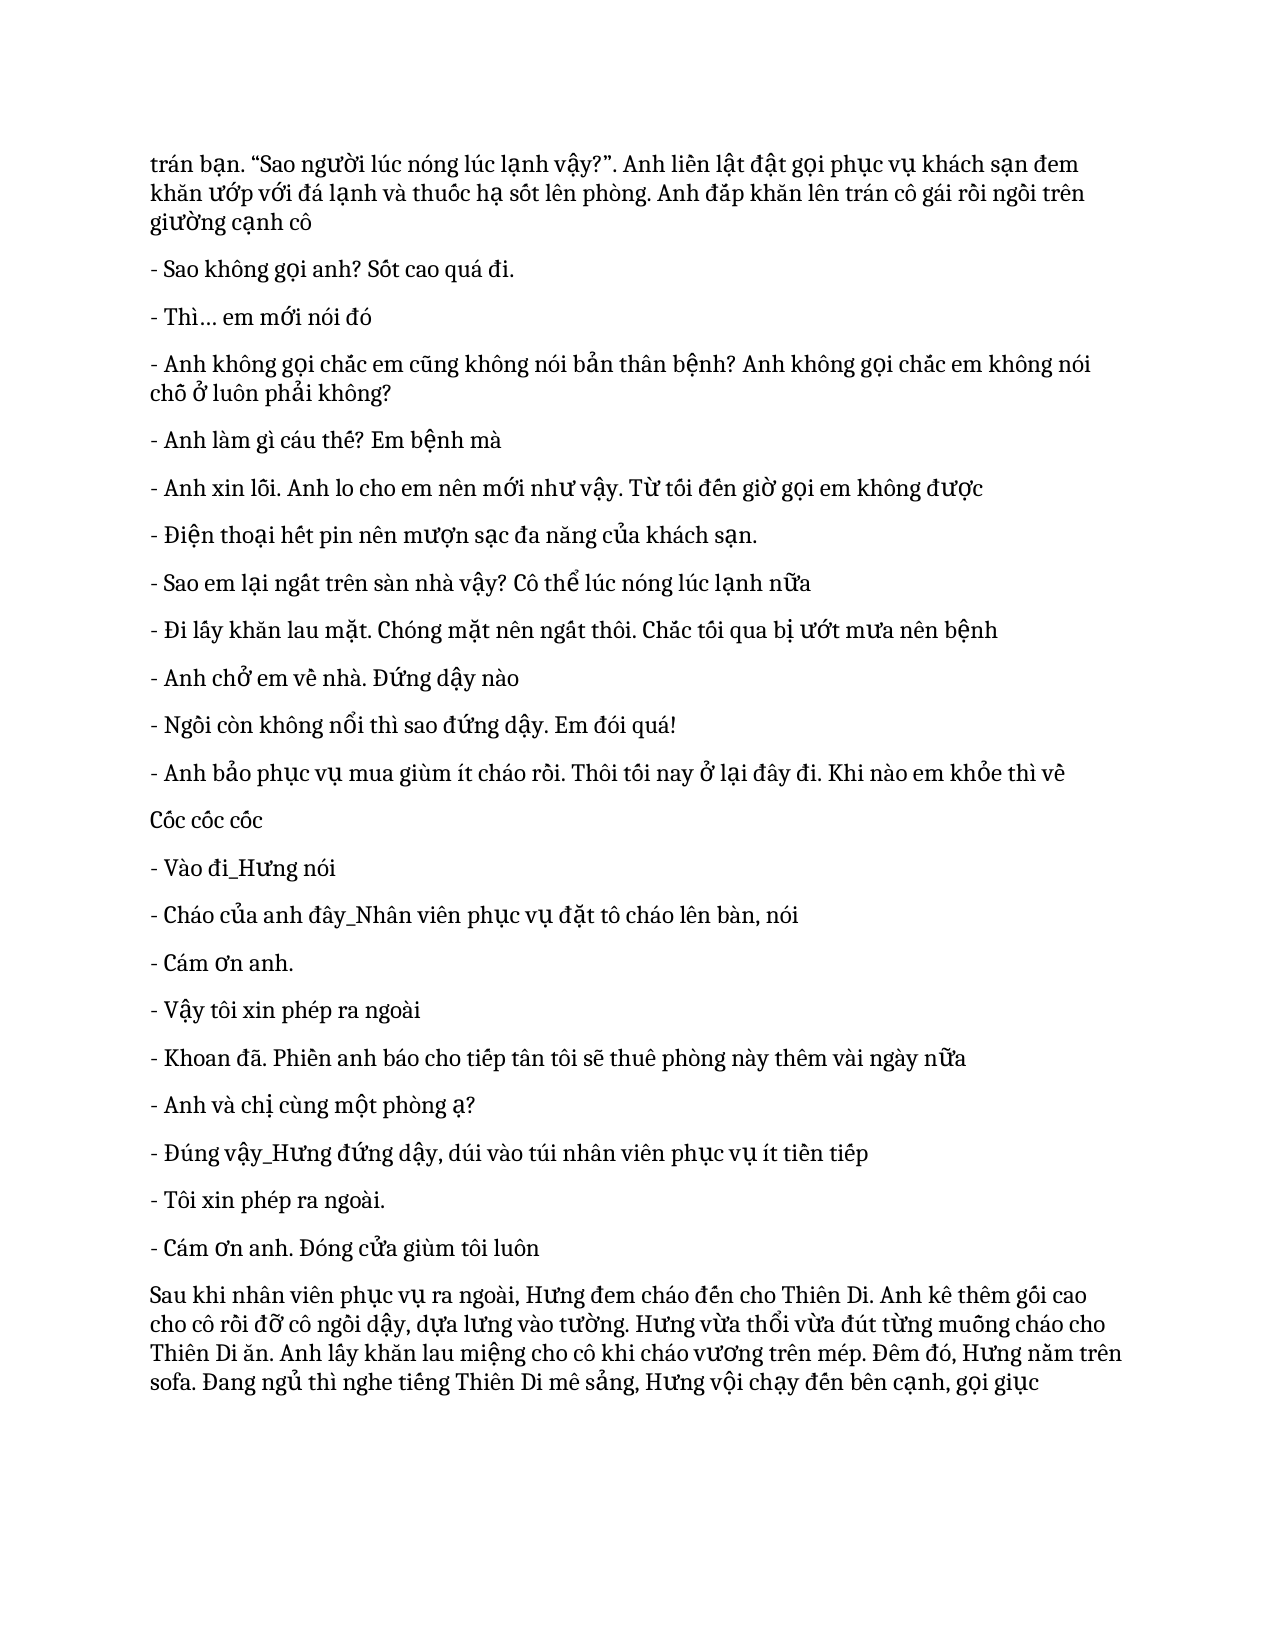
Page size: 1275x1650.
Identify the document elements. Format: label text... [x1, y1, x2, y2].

text - Điện thoại hết pin nên mượn sạc đa năng của khách sạn. [150, 521, 1125, 550]
text - Sao không gọi anh? Sốt cao quá đi. [150, 255, 1125, 284]
text - Anh làm gì cáu thế? Em bệnh mà [150, 426, 1125, 455]
text Cốc cốc cốc [150, 806, 1125, 835]
text - Vậy tôi xin phép ra ngoài [150, 996, 1125, 1025]
text - Khoan đã. Phiền anh báo cho tiếp tân tôi sẽ thuê phòng này thêm vài ngày nữa [150, 1044, 1125, 1072]
text - Cám ơn anh. Đóng cửa giùm tôi luôn [150, 1234, 1125, 1262]
text - Cám ơn anh. [150, 949, 1125, 977]
text - Sao em lại ngất trên sàn nhà vậy? Cô thể lúc nóng lúc lạnh nữa [150, 569, 1125, 597]
text - Tôi xin phép ra ngoài. [150, 1186, 1125, 1215]
text - Anh xin lỗi. Anh lo cho em nên mới như vậy. Từ tối đến giờ gọi em không được [150, 474, 1125, 502]
text Sau khi nhân viên phục vụ ra ngoài, Hưng đem cháo đến cho Thiên Di. Anh kê thêm gối cao cho cô rồi đỡ cô ngồi dậy, dựa lưng vào tường. Hưng vừa thổi vừa đút từng muỗng cháo cho Thiên Di ăn. Anh lấy khăn lau miệng cho cô khi cháo vương trên mép. Đêm đó, Hưng nằm trên sofa. Đang ngủ thì nghe tiếng Thiên Di mê sảng, Hưng vội chạy đến bên cạnh, gọi giục [150, 1281, 1125, 1454]
text - Đi lấy khăn lau mặt. Chóng mặt nên ngất thôi. Chắc tối qua bị ướt mưa nên bệnh [150, 616, 1125, 645]
text - Vào đi_Hưng nói [150, 854, 1125, 882]
text - Cháo của anh đây_Nhân viên phục vụ đặt tô cháo lên bàn, nói [150, 901, 1125, 930]
text - Anh bảo phục vụ mua giùm ít cháo rồi. Thôi tối nay ở lại đây đi. Khi nào em khỏe thì về [150, 759, 1125, 787]
text - Anh và chị cùng một phòng ạ? [150, 1091, 1125, 1120]
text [150, 150, 1125, 236]
text - Anh không gọi chắc em cũng không nói bản thân bệnh? Anh không gọi chắc em không nói chỗ ở luôn phải không? [150, 350, 1125, 407]
text - Ngồi còn không nổi thì sao đứng dậy. Em đói quá! [150, 711, 1125, 740]
text - Đúng vậy_Hưng đứng dậy, dúi vào túi nhân viên phục vụ ít tiền tiếp [150, 1139, 1125, 1167]
text - Thì… em mới nói đó [150, 302, 1125, 331]
text - Anh chở em về nhà. Đứng dậy nào [150, 664, 1125, 692]
